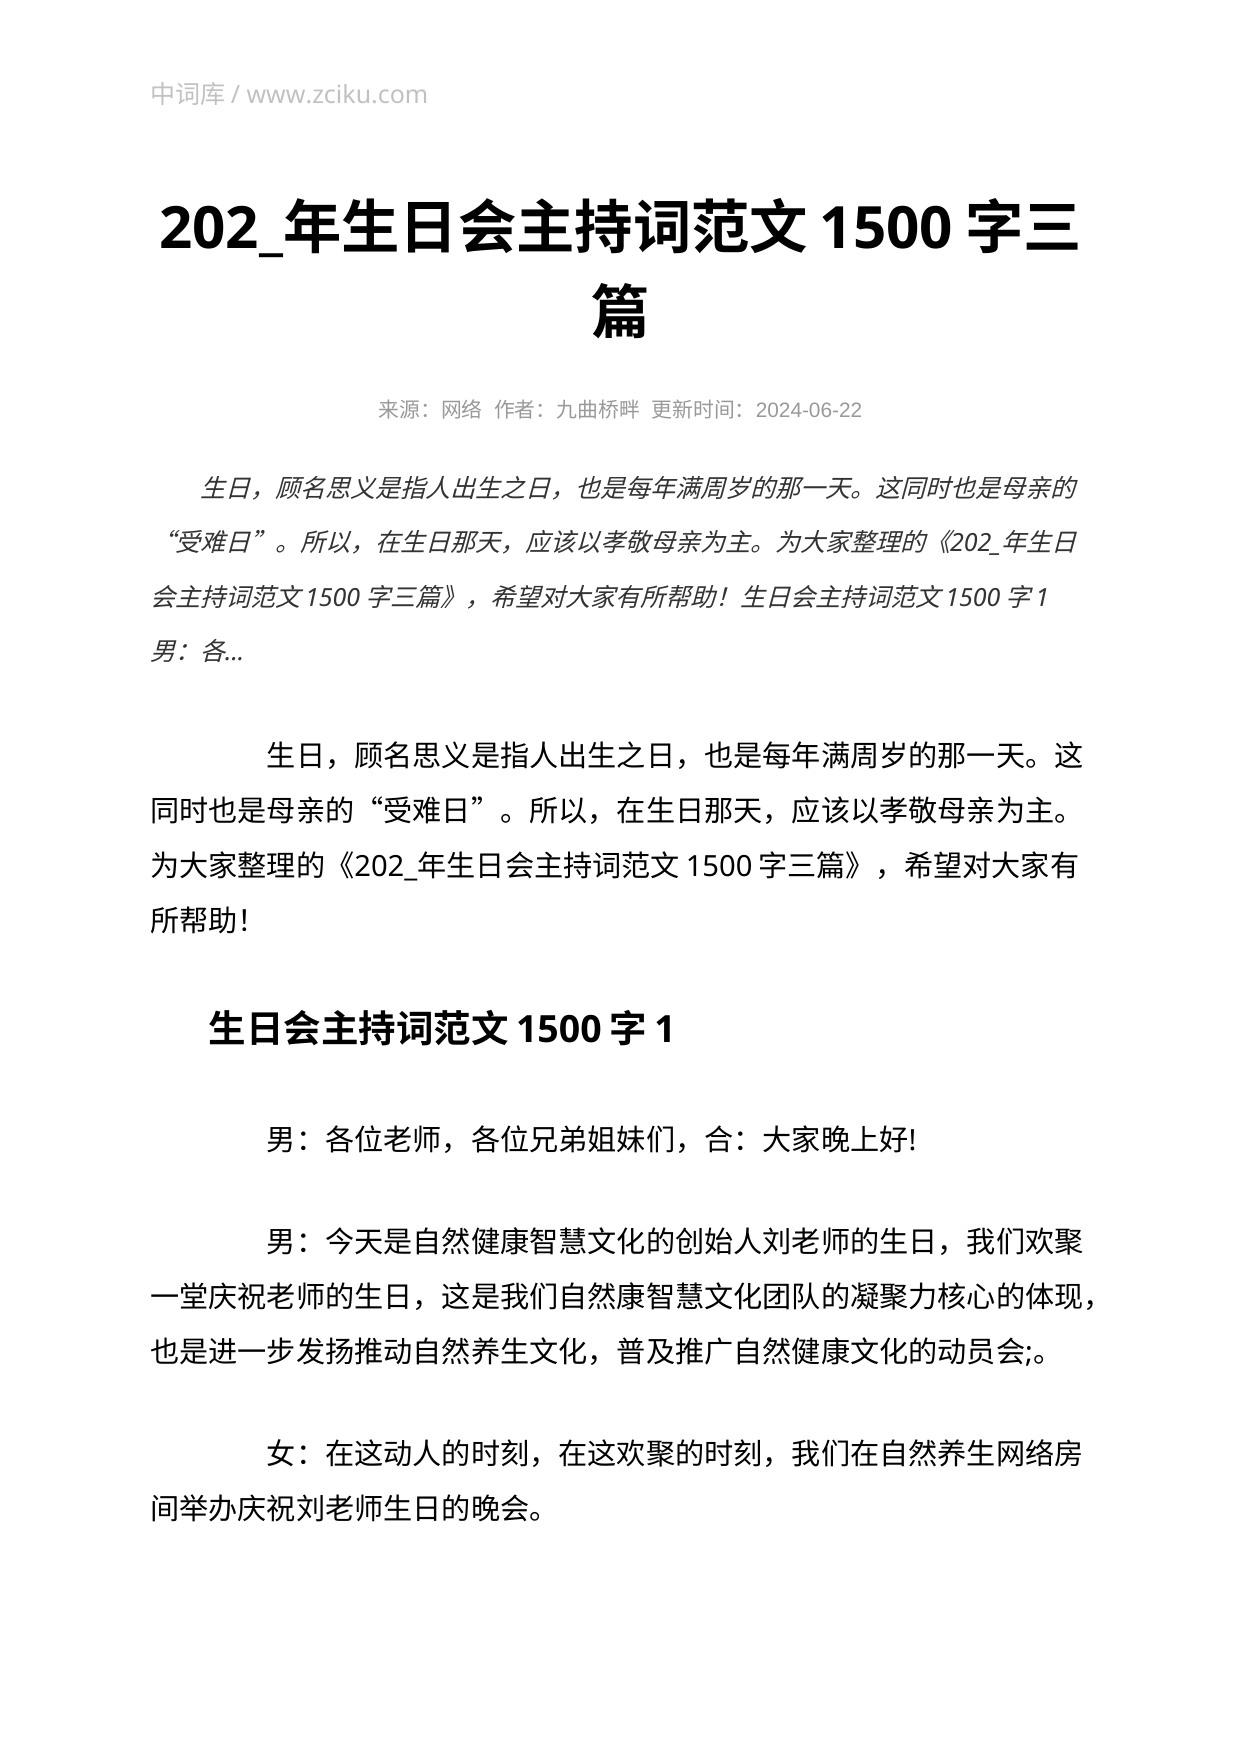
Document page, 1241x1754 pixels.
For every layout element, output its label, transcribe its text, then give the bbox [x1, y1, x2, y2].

text 来源：网络 作者：九曲桥畔 更新时间：2024-06-22 [150, 397, 1090, 421]
text 女：在这动人的时刻，在这欢聚的时刻，我们在自然养生网络房间举办庆祝刘老师生日的晚会。 [150, 1431, 1090, 1528]
text 男：今天是自然健康智慧文化的创始人刘老师的生日，我们欢聚一堂庆祝老师的生日，这是我们自然康智慧文化团队的凝聚力核心的体现，也是进一步发扬推动自然养生文化，普及推广自然健康文化的动员会;。 [150, 1219, 1090, 1371]
text 生日，顾名思义是指人出生之日，也是每年满周岁的那一天。这同时也是母亲的“受难日”。所以，在生日那天，应该以孝敬母亲为主。为大家整理的《202_年生日会主持词范文1500字三篇》，希望对大家有所帮助！ [150, 733, 1090, 940]
subtitle 202_年生日会主持词范文1500字三篇 [150, 181, 1090, 351]
text 生日，顾名思义是指人出生之日，也是每年满周岁的那一天。这同时也是母亲的“受难日”。所以，在生日那天，应该以孝敬母亲为主。为大家整理的《202_年生日会主持词范文1500字三篇》，希望对大家有所帮助！生日会主持词范文1500字1 男：各... [150, 468, 1090, 668]
text 生日会主持词范文1500字1 [150, 999, 1090, 1054]
text 男：各位老师，各位兄弟姐妹们，合：大家晚上好! [150, 1117, 1090, 1159]
